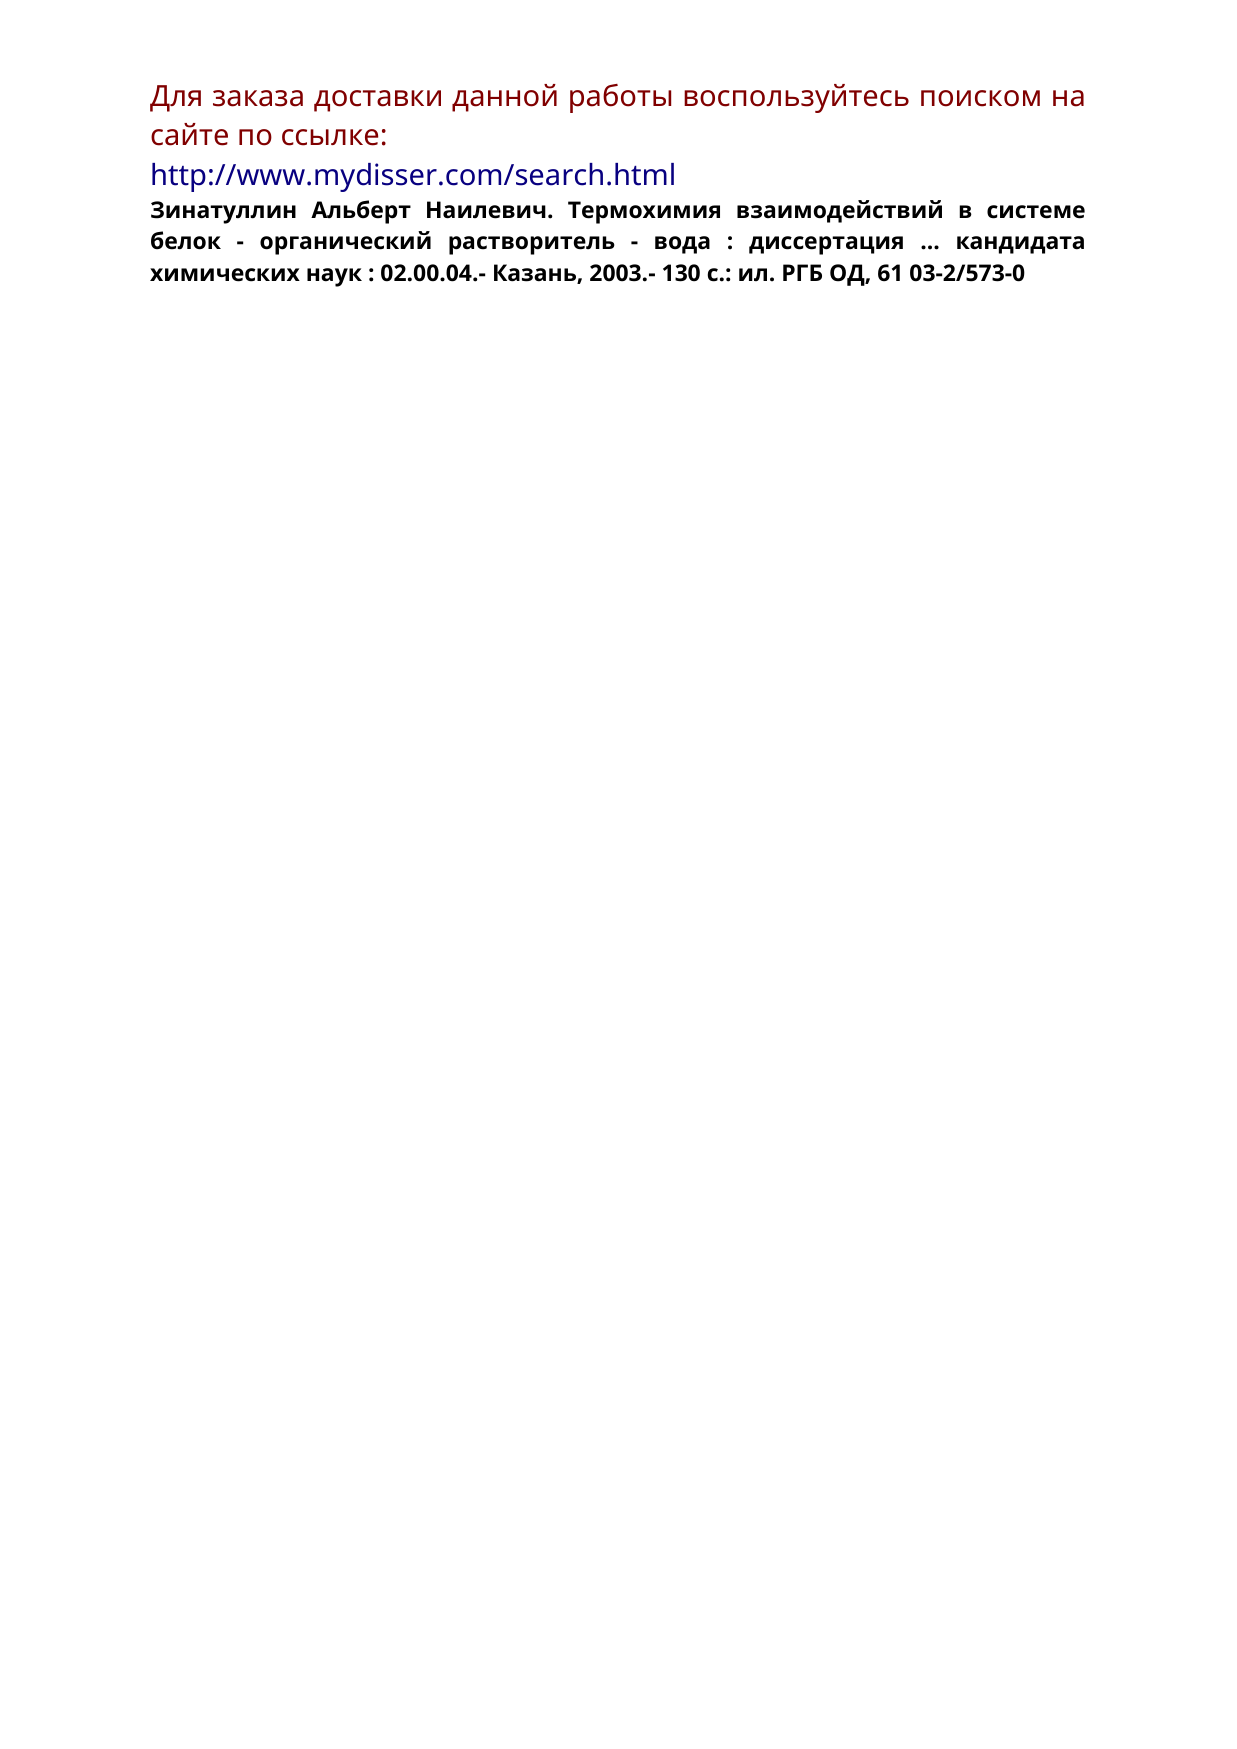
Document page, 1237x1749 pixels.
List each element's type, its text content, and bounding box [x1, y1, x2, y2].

text Зинатуллин Альберт Наилевич. Термохимия взаимодействий в системе белок - органический растворитель - вода : диссертация ... кандидата химических наук : 02.00.04.- Казань, 2003.- 130 с.: ил. РГБ ОД, 61 03-2/573-0 [150, 194, 1086, 288]
